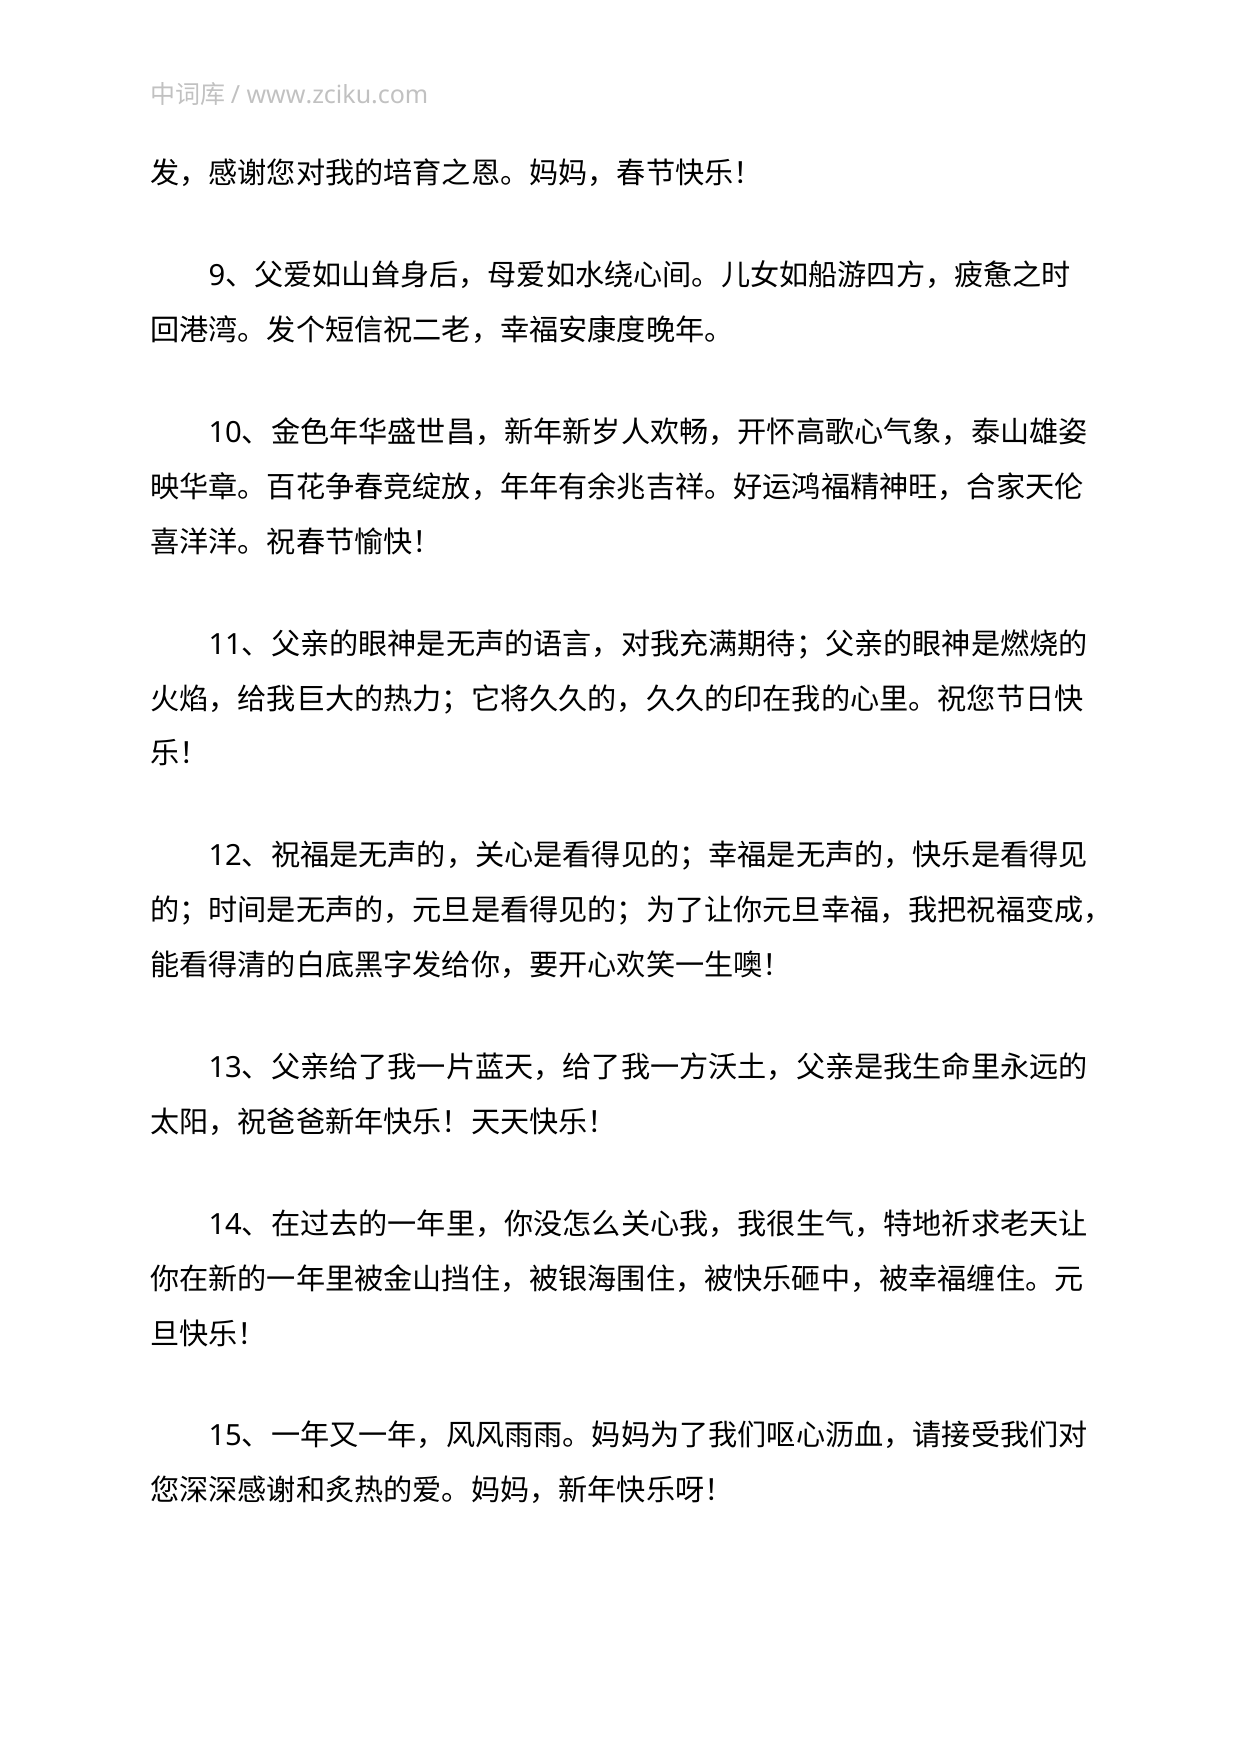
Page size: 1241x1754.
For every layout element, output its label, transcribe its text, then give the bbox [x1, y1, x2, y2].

text 11、父亲的眼神是无声的语言，对我充满期待；父亲的眼神是燃烧的火焰，给我巨大的热力；它将久久的，久久的印在我的心里。祝您节日快乐！ [150, 620, 1090, 772]
text 13、父亲给了我一片蓝天，给了我一方沃土，父亲是我生命里永远的太阳，祝爸爸新年快乐！天天快乐！ [150, 1043, 1090, 1141]
text 9、父爱如山耸身后，母爱如水绕心间。儿女如船游四方，疲惫之时回港湾。发个短信祝二老，幸福安康度晚年。 [150, 252, 1090, 349]
text 14、在过去的一年里，你没怎么关心我，我很生气，特地祈求老天让你在新的一年里被金山挡住，被银海围住，被快乐砸中，被幸福缠住。元旦快乐！ [150, 1200, 1090, 1352]
text 15、一年又一年，风风雨雨。妈妈为了我们呕心沥血，请接受我们对您深深感谢和炙热的爱。妈妈，新年快乐呀！ [150, 1412, 1090, 1509]
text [150, 150, 1090, 192]
text 10、金色年华盛世昌，新年新岁人欢畅，开怀高歌心气象，泰山雄姿映华章。百花争春竞绽放，年年有余兆吉祥。好运鸿福精神旺，合家天伦喜洋洋。祝春节愉快！ [150, 408, 1090, 561]
text 12、祝福是无声的，关心是看得见的；幸福是无声的，快乐是看得见的；时间是无声的，元旦是看得见的；为了让你元旦幸福，我把祝福变成，能看得清的白底黑字发给你，要开心欢笑一生噢！ [150, 832, 1090, 984]
